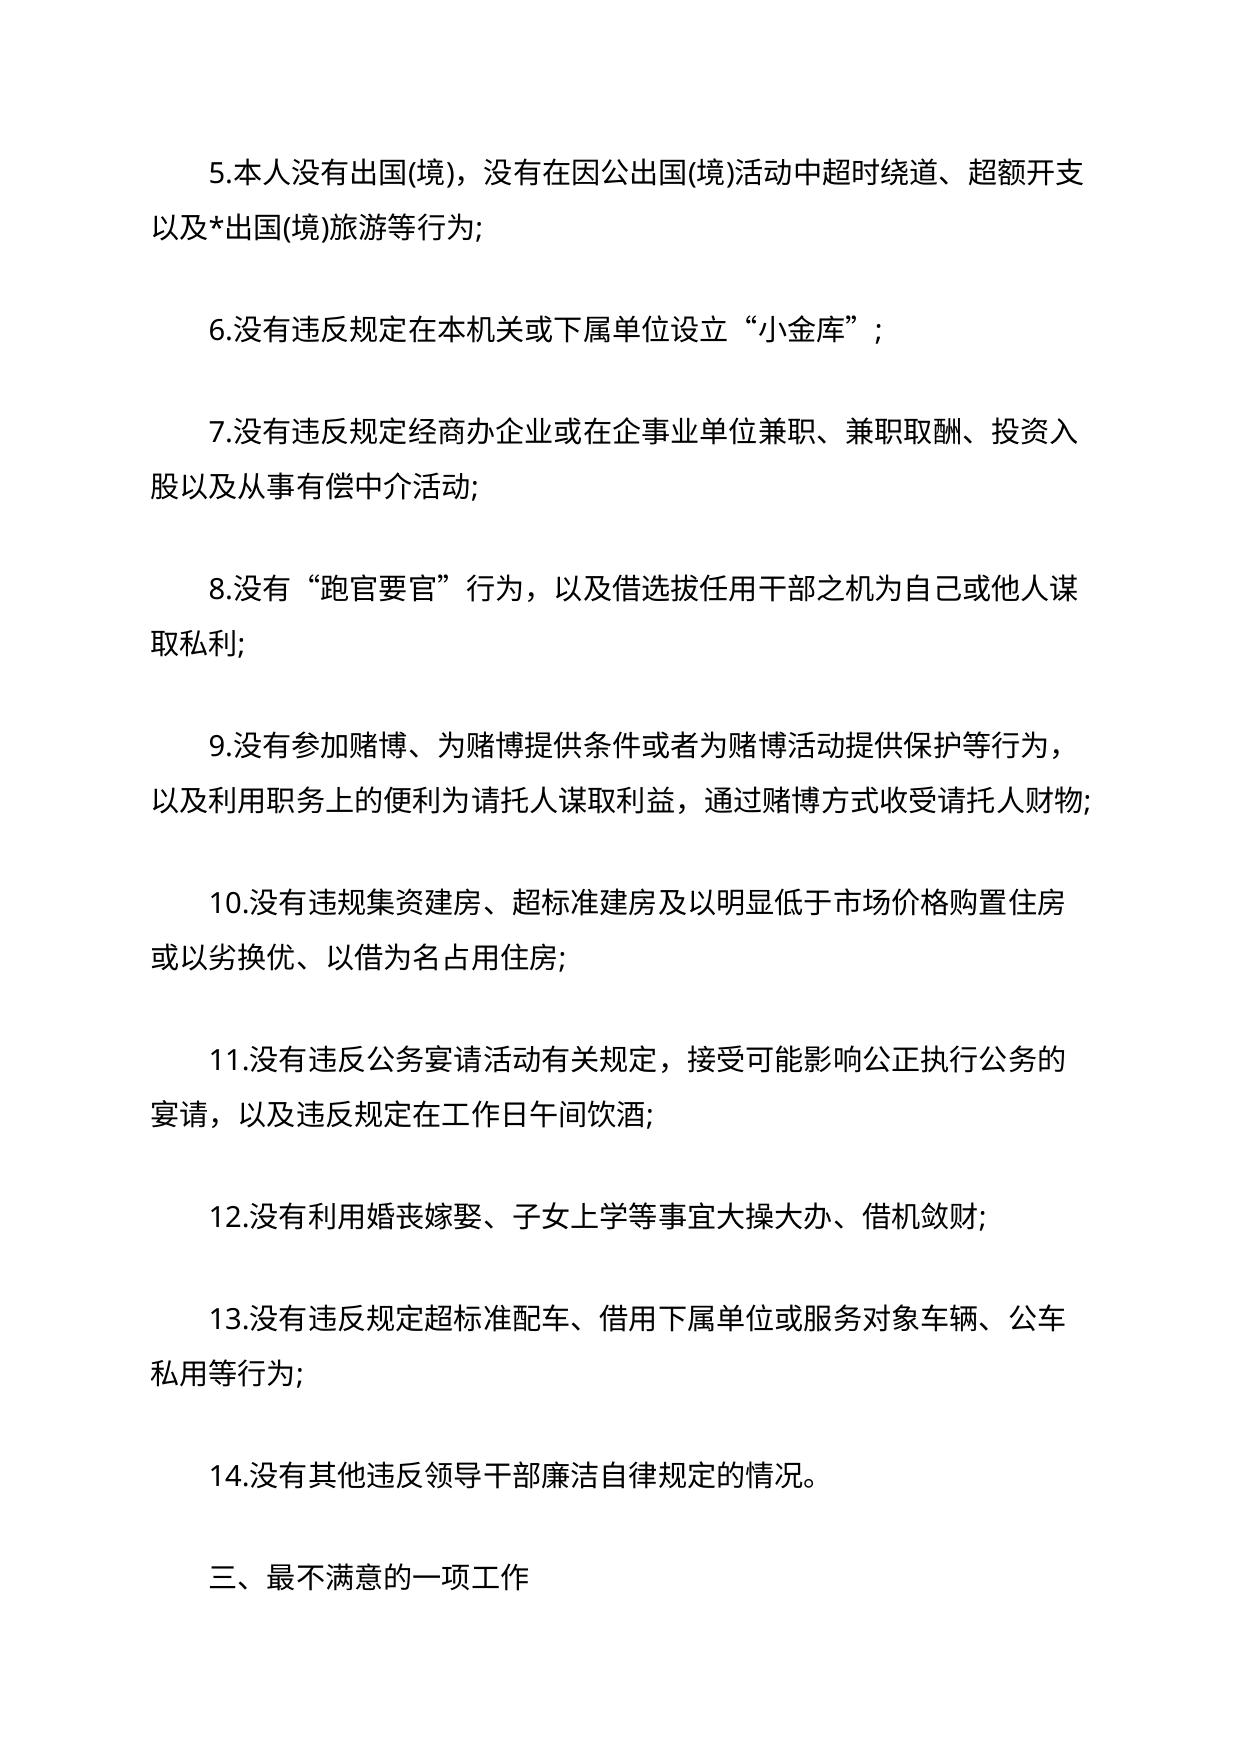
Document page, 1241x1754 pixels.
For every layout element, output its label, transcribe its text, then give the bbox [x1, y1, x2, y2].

text 11.没有违反公务宴请活动有关规定，接受可能影响公正执行公务的宴请，以及违反规定在工作日午间饮酒; [150, 1037, 1090, 1134]
text 12.没有利用婚丧嫁娶、子女上学等事宜大操大办、借机敛财; [150, 1194, 1090, 1236]
text 9.没有参加赌博、为赌博提供条件或者为赌博活动提供保护等行为，以及利用职务上的便利为请托人谋取利益，通过赌博方式收受请托人财物; [150, 723, 1090, 820]
text 5.本人没有出国(境)，没有在因公出国(境)活动中超时绕道、超额开支以及*出国(境)旅游等行为; [150, 150, 1090, 247]
text 10.没有违规集资建房、超标准建房及以明显低于市场价格购置住房或以劣换优、以借为名占用住房; [150, 880, 1090, 977]
text 13.没有违反规定超标准配车、借用下属单位或服务对象车辆、公车私用等行为; [150, 1296, 1090, 1393]
text 8.没有“跑官要官”行为，以及借选拔任用干部之机为自己或他人谋取私利; [150, 566, 1090, 663]
text 7.没有违反规定经商办企业或在企事业单位兼职、兼职取酬、投资入股以及从事有偿中介活动; [150, 409, 1090, 506]
text 6.没有违反规定在本机关或下属单位设立“小金库”; [150, 307, 1090, 349]
text 14.没有其他违反领导干部廉洁自律规定的情况。 [150, 1453, 1090, 1495]
text 三、最不满意的一项工作 [150, 1555, 1090, 1597]
